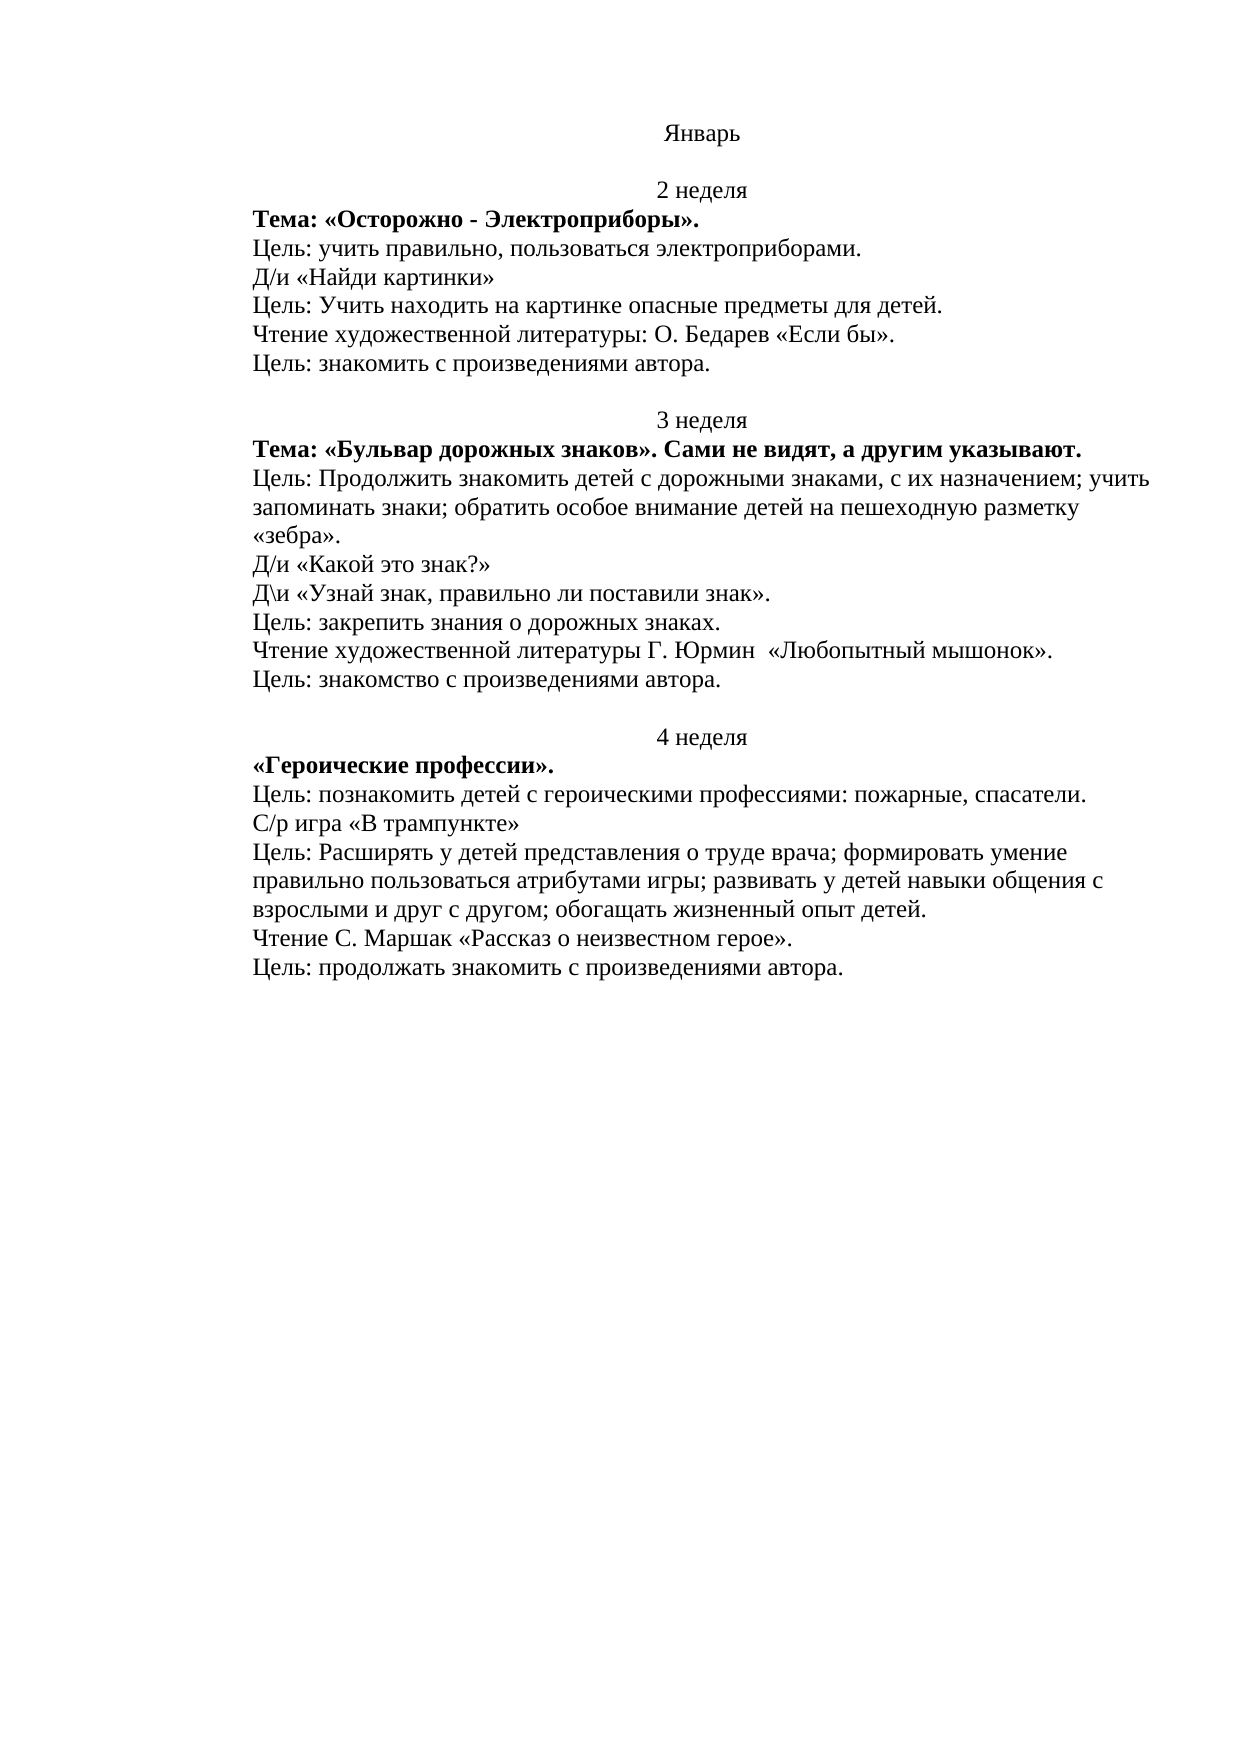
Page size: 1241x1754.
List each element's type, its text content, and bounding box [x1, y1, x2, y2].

text 2 неделя [252, 176, 1152, 204]
text 3 неделя [252, 406, 1152, 434]
text Д/и «Найди картинки» [252, 262, 1152, 291]
text Цель: учить правильно, пользоваться электроприборами. [252, 233, 1152, 262]
text Чтение С. Маршак «Рассказ о неизвестном герое». [252, 923, 1152, 952]
text Цель: познакомить детей с героическими профессиями: пожарные, спасатели. [252, 779, 1152, 808]
text Январь [252, 118, 1152, 147]
text Чтение художественной литературы Г. Юрмин «Любопытный мышонок». [252, 636, 1152, 664]
text 4 неделя [252, 722, 1152, 751]
text Цель: знакомство с произведениями автора. [252, 664, 1152, 693]
text Д/и «Какой это знак?» [252, 549, 1152, 578]
text Цель: Расширять у детей представления о труде врача; формировать умение правильно пользоваться атрибутами игры; развивать у детей навыки общения с взрослыми и друг с другом; обогащать жизненный опыт детей. [252, 837, 1152, 923]
text Чтение художественной литературы: О. Бедарев «Если бы». [252, 319, 1152, 348]
text Тема: «Бульвар дорожных знаков». Сами не видят, а другим указывают. [252, 434, 1152, 463]
text Тема: «Осторожно - Электроприборы». [252, 204, 1152, 233]
text «Героические профессии». [252, 751, 1152, 779]
text Цель: Продолжить знакомить детей с дорожными знаками, с их назначением; учить запоминать знаки; обратить особое внимание детей на пешеходную разметку «зебра». [252, 463, 1152, 549]
text Цель: знакомить с произведениями автора. [252, 348, 1152, 377]
text Цель: продолжать знакомить с произведениями автора. [252, 952, 1152, 981]
text С/р игра «В трампункте» [252, 808, 1152, 837]
text Д\и «Узнай знак, правильно ли поставили знак». [252, 578, 1152, 607]
text Цель: закрепить знания о дорожных знаках. [252, 607, 1152, 636]
text Цель: Учить находить на картинке опасные предметы для детей. [252, 291, 1152, 319]
